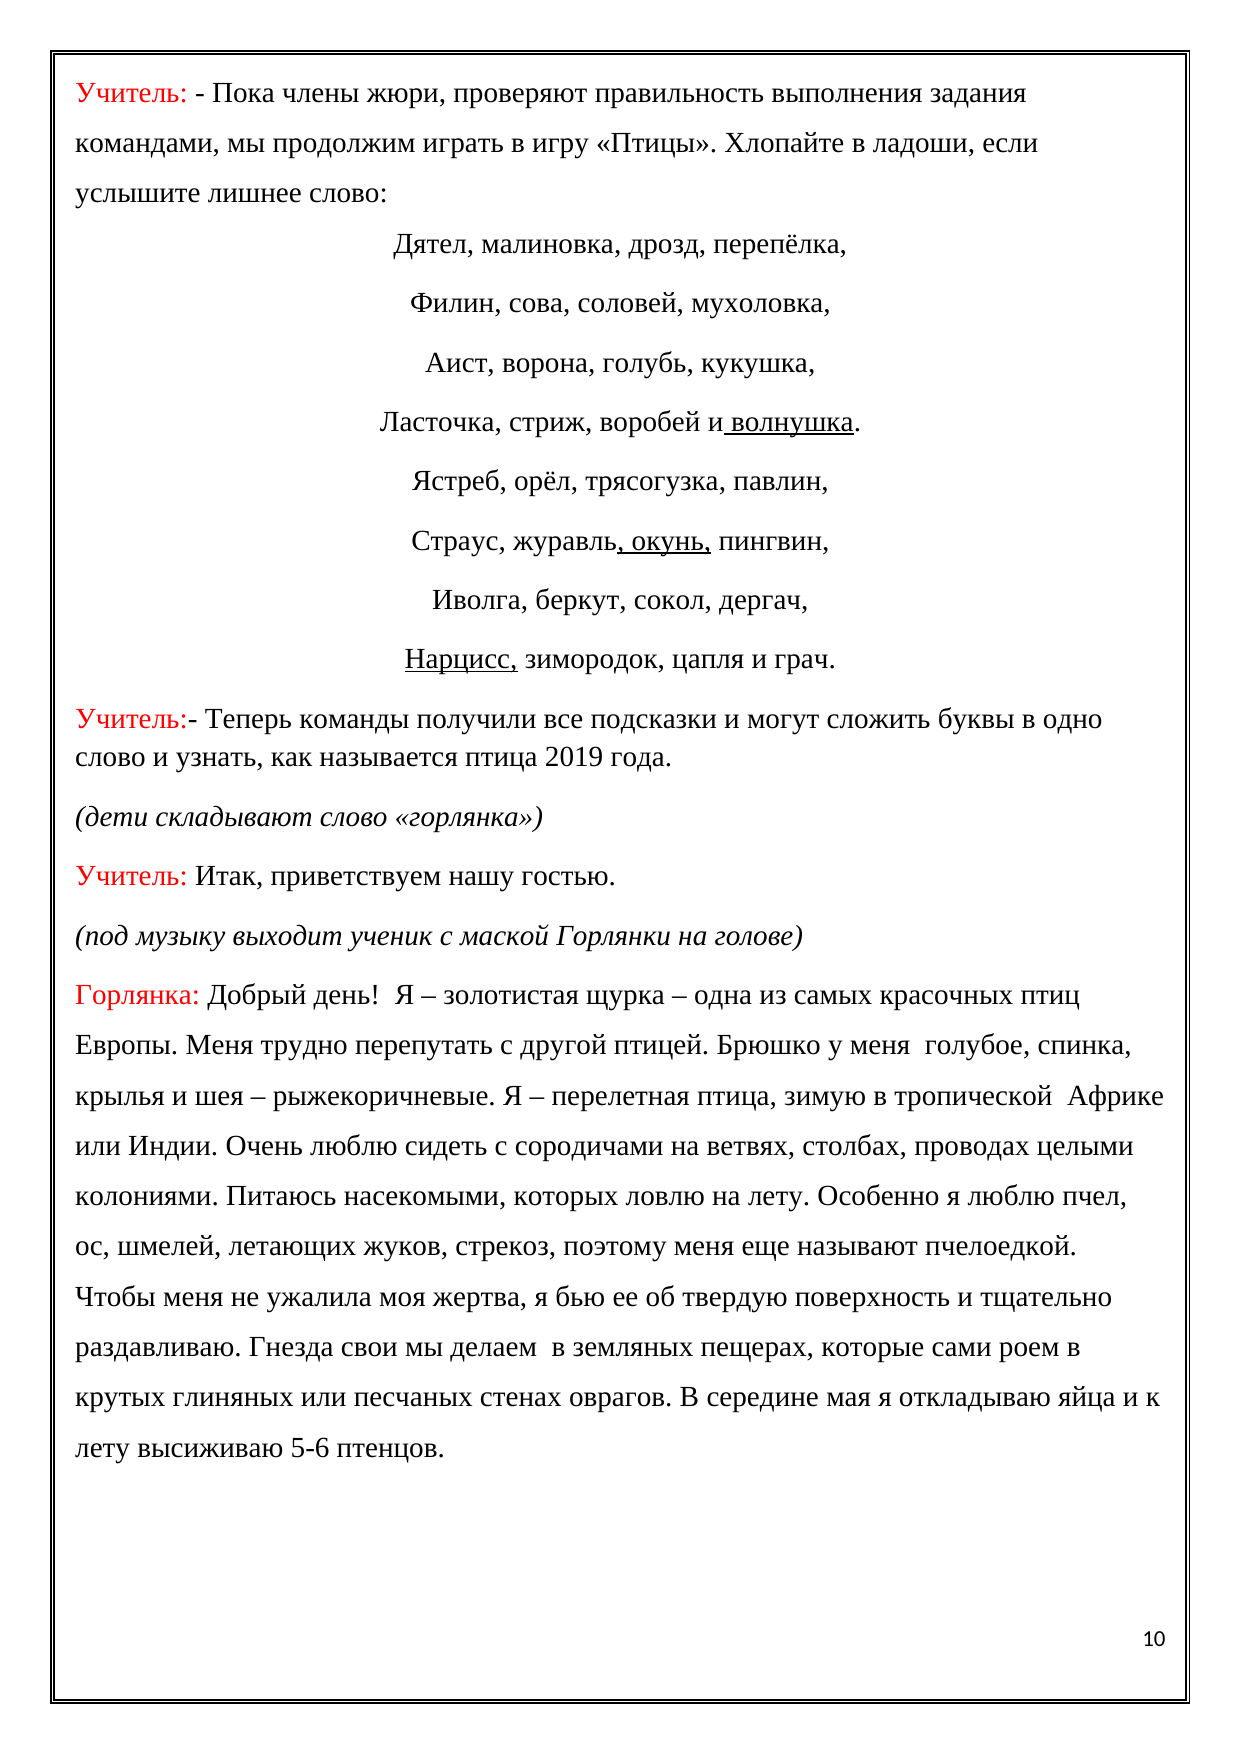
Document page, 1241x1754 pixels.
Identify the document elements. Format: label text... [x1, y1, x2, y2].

text Учитель: Итак, приветствуем нашу гостью. [75, 858, 1165, 892]
text Дятел, малиновка, дрозд, перепёлка, [75, 226, 1165, 259]
text Аист, ворона, голубь, кукушка, [75, 345, 1165, 378]
text (под музыку выходит ученик с маской Горлянки на голове) [75, 918, 1165, 951]
text Страус, журавль, окунь, пингвин, [75, 523, 1165, 556]
text Учитель:- Теперь команды получили все подсказки и могут сложить буквы в одно слово и узнать, как называется птица 2019 года. [75, 701, 1165, 773]
text (дети складывают слово «горлянка») [75, 799, 1165, 832]
text Нарцисс, зимородок, цапля и грач. [75, 642, 1165, 675]
text Горлянка: Добрый день! Я – золотистая щурка – одна из самых красочных птиц Европы. Меня трудно перепутать с другой птицей. Брюшко у меня голубое, спинка, крылья и шея – рыжекоричневые. Я – перелетная птица, зимую в тропической Африке или Индии. Очень люблю сидеть с сородичами на ветвях, столбах, проводах целыми колониями. Питаюсь насекомыми, которых ловлю на лету. Особенно я люблю пчел, ос, шмелей, летающих жуков, стрекоз, поэтому меня еще называют пчелоедкой. Чтобы меня не ужалила моя жертва, я бью ее об твердую поверхность и тщательно раздавливаю. Гнезда свои мы делаем в земляных пещерах, которые сами роем в крутых глиняных или песчаных стенах оврагов. В середине мая я откладываю яйца и к лету высиживаю 5-6 птенцов. [75, 977, 1165, 1463]
text Ласточка, стриж, воробей и волнушка. [75, 404, 1165, 438]
text Филин, сова, соловей, мухоловка, [75, 285, 1165, 319]
text Учитель: - Пока члены жюри, проверяют правильность выполнения задания командами, мы продолжим играть в игру «Птицы». Хлопайте в ладоши, если услышите лишнее слово: [75, 75, 1165, 209]
text Ястреб, орёл, трясогузка, павлин, [75, 463, 1165, 497]
text Иволга, беркут, сокол, дергач, [75, 582, 1165, 616]
